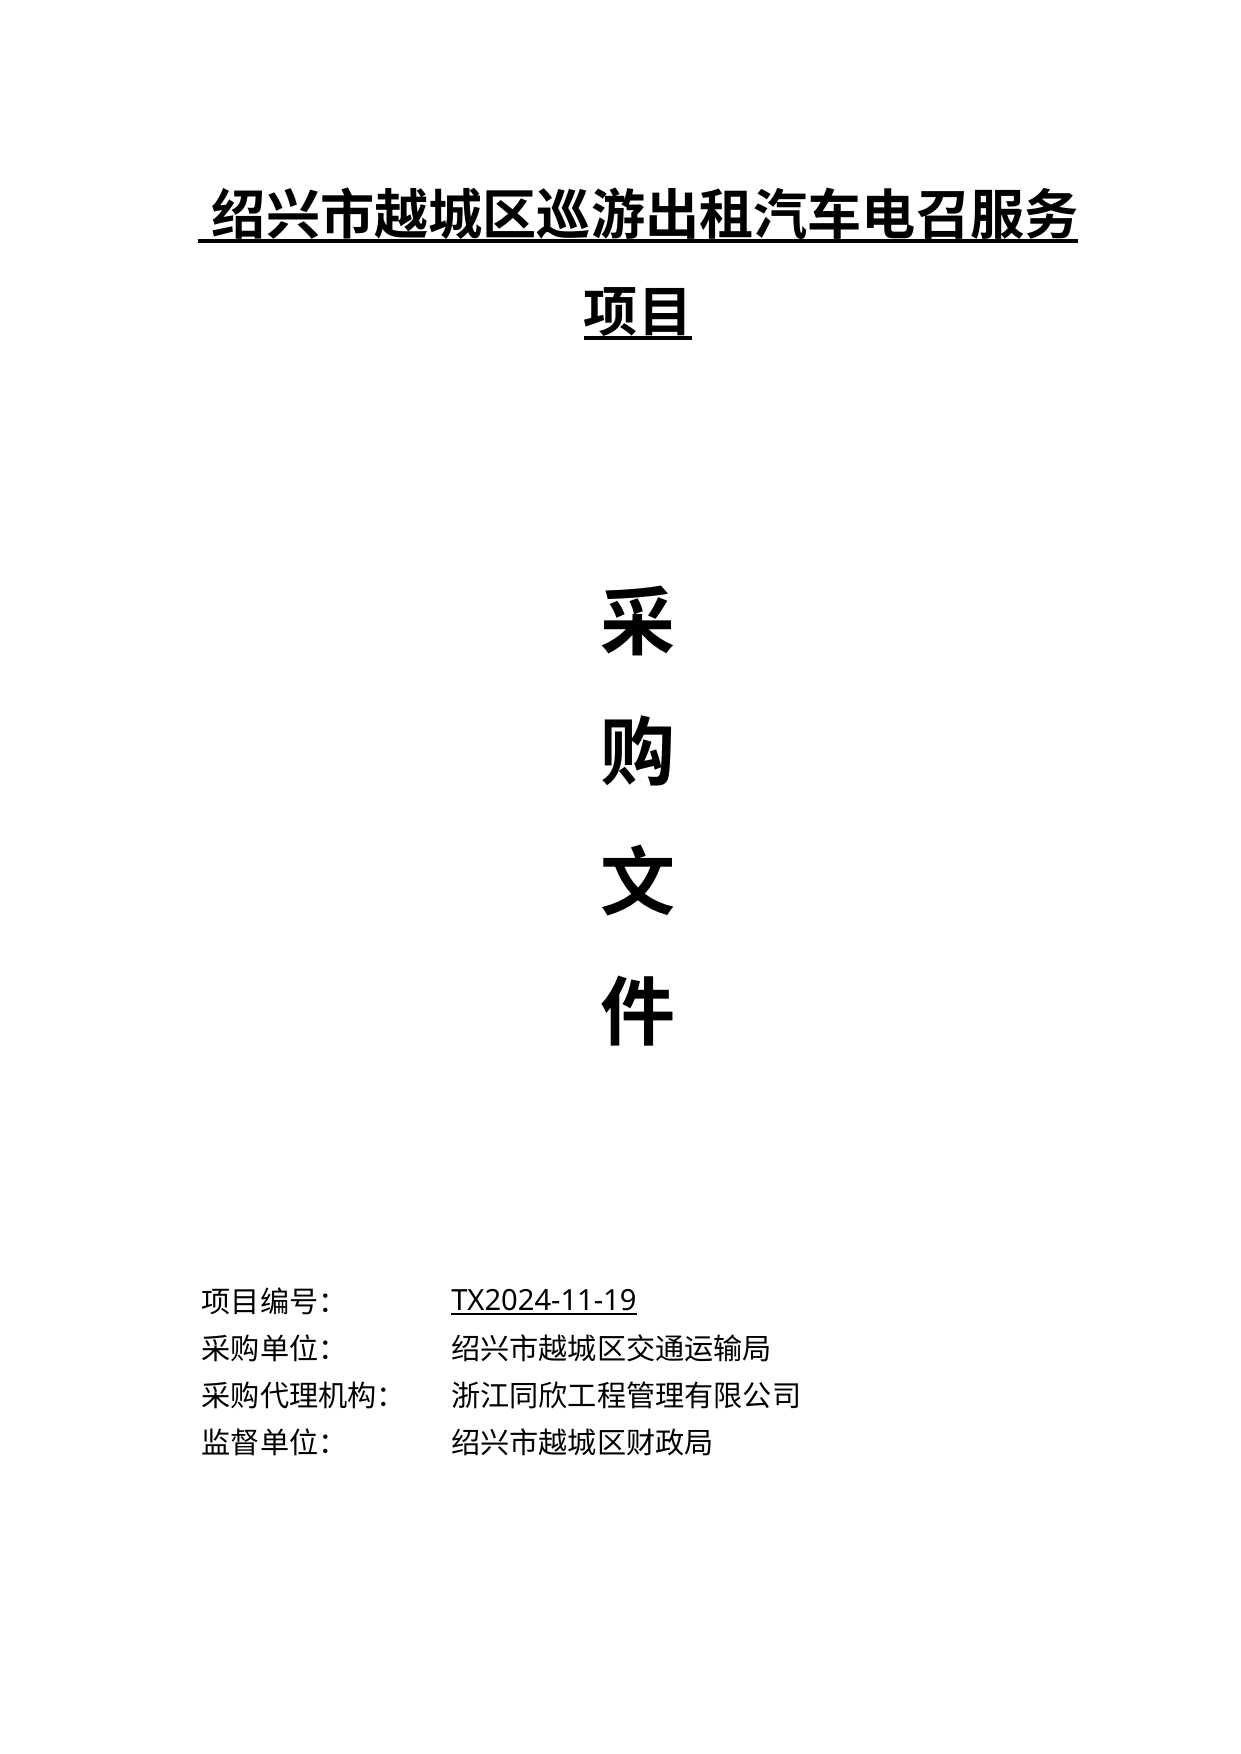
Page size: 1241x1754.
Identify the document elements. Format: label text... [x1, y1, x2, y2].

table_cell 浙江同欣工程管理有限公司 [440, 1361, 1085, 1408]
table_cell 绍兴市越城区财政局 [440, 1409, 1085, 1468]
text 购 [188, 682, 1088, 812]
table_cell 采购单位： [190, 1314, 440, 1361]
table_cell 绍兴市越城区交通运输局 [440, 1314, 1085, 1361]
text 件 [188, 942, 1088, 1072]
table_header 项目编号： [190, 1267, 440, 1314]
text 采 [188, 552, 1088, 682]
table_cell 监督单位： [190, 1409, 440, 1468]
text 绍兴市越城区巡游出租汽车电召服务项目 [188, 162, 1088, 357]
table_cell 采购代理机构： [190, 1361, 440, 1408]
table_header TX2024-11-19 [440, 1267, 1085, 1314]
text 文 [188, 812, 1088, 942]
